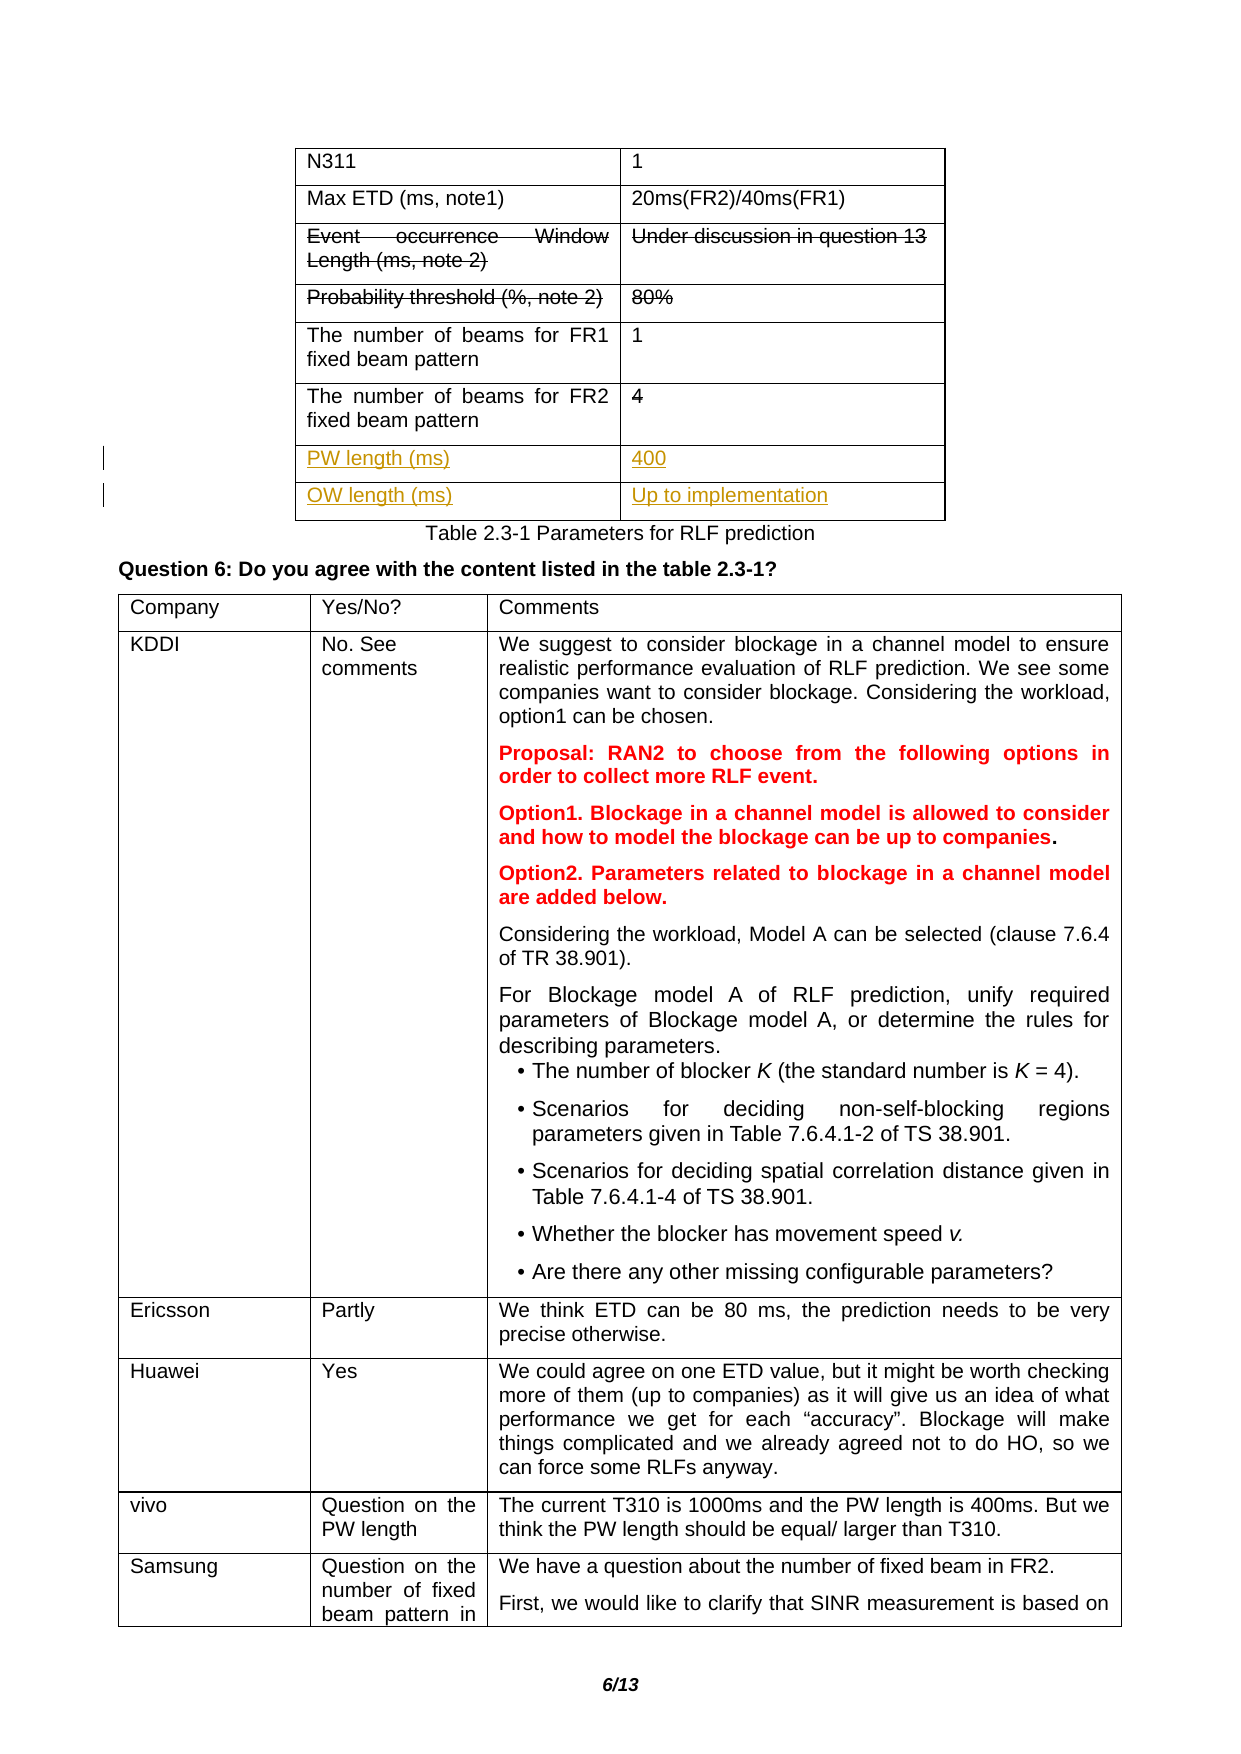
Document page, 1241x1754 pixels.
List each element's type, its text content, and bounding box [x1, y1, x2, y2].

table_cell The number of beams for FR2 fixed beam pattern [296, 384, 620, 444]
table_cell vivo [119, 1493, 310, 1553]
table_cell 4 [621, 384, 944, 444]
table_cell We think ETD can be 80 ms, the prediction needs to be very precise otherwise. [488, 1298, 1121, 1358]
table_cell We could agree on one ETD value, but it might be worth checking more of them (up to companies) as it will give us an idea of what performance we get for each “accuracy”. Blockage will make things complicated and we already agreed not to do HO, so we can force some RLFs anyway. [488, 1359, 1121, 1491]
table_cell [488, 1554, 1121, 1626]
table_cell 80% [621, 285, 944, 322]
table_cell We suggest to consider blockage in a channel model to ensure realistic performance evaluation of RLF prediction. We see some companies want to consider blockage. Considering the workload, option1 can be chosen. Proposal: RAN2 to choose from the following options in order to collect more RLF event. Option1. Blockage in a channel model is allowed to consider and how to model the blockage can be up to companies. Option2. Parameters related to blockage in a channel model are added below. Considering the workload, Model A can be selected (clause 7.6.4 of TR 38.901). For Blockage model A of RLF prediction, unify required parameters of Blockage model A, or determine the rules for describing parameters. The number of blocker K (the standard number is K = 4). Scenarios for deciding non-self-blocking regions parameters given in Table 7.6.4.1-2 of TS 38.901. Scenarios for deciding spatial correlation distance given in Table 7.6.4.1-4 of TS 38.901. Whether the blocker has movement speed v. Are there any other missing configurable parameters? [488, 632, 1121, 1297]
table_header Yes/No? [311, 595, 487, 631]
table_header Company [119, 595, 310, 631]
table_cell Max ETD (ms, note1) [296, 186, 620, 223]
table_cell No. See comments [311, 632, 487, 1297]
table_cell KDDI [119, 632, 310, 1297]
text Table 2.3-1 Parameters for RLF prediction [118, 521, 1122, 544]
text Question 6: Do you agree with the content listed in the table 2.3-1? [118, 557, 1122, 581]
table_cell Under discussion in question 13 [621, 224, 944, 284]
table_cell Yes [311, 1359, 487, 1491]
table_cell Ericsson [119, 1298, 310, 1358]
table_cell Probability threshold (%, note 2) [296, 285, 620, 322]
table_cell 20ms(FR2)/40ms(FR1) [621, 186, 944, 223]
table_cell 1 [621, 323, 944, 383]
table_cell Question on the PW length [311, 1493, 487, 1553]
table_header Comments [488, 595, 1121, 631]
table_cell [296, 446, 620, 482]
table_cell [621, 483, 944, 519]
table_cell Event occurrence Window Length (ms, note 2) [296, 224, 620, 284]
table_cell Partly [311, 1298, 487, 1358]
table_cell Samsung [119, 1554, 310, 1626]
table_cell [296, 483, 620, 519]
table_cell [621, 446, 944, 482]
table_cell 1 [621, 149, 944, 185]
table_cell N311 [296, 149, 620, 185]
table_cell The current T310 is 1000ms and the PW length is 400ms. But we think the PW length should be equal/ larger than T310. [488, 1493, 1121, 1553]
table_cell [311, 1554, 487, 1626]
table_cell The number of beams for FR1 fixed beam pattern [296, 323, 620, 383]
table_cell Huawei [119, 1359, 310, 1491]
